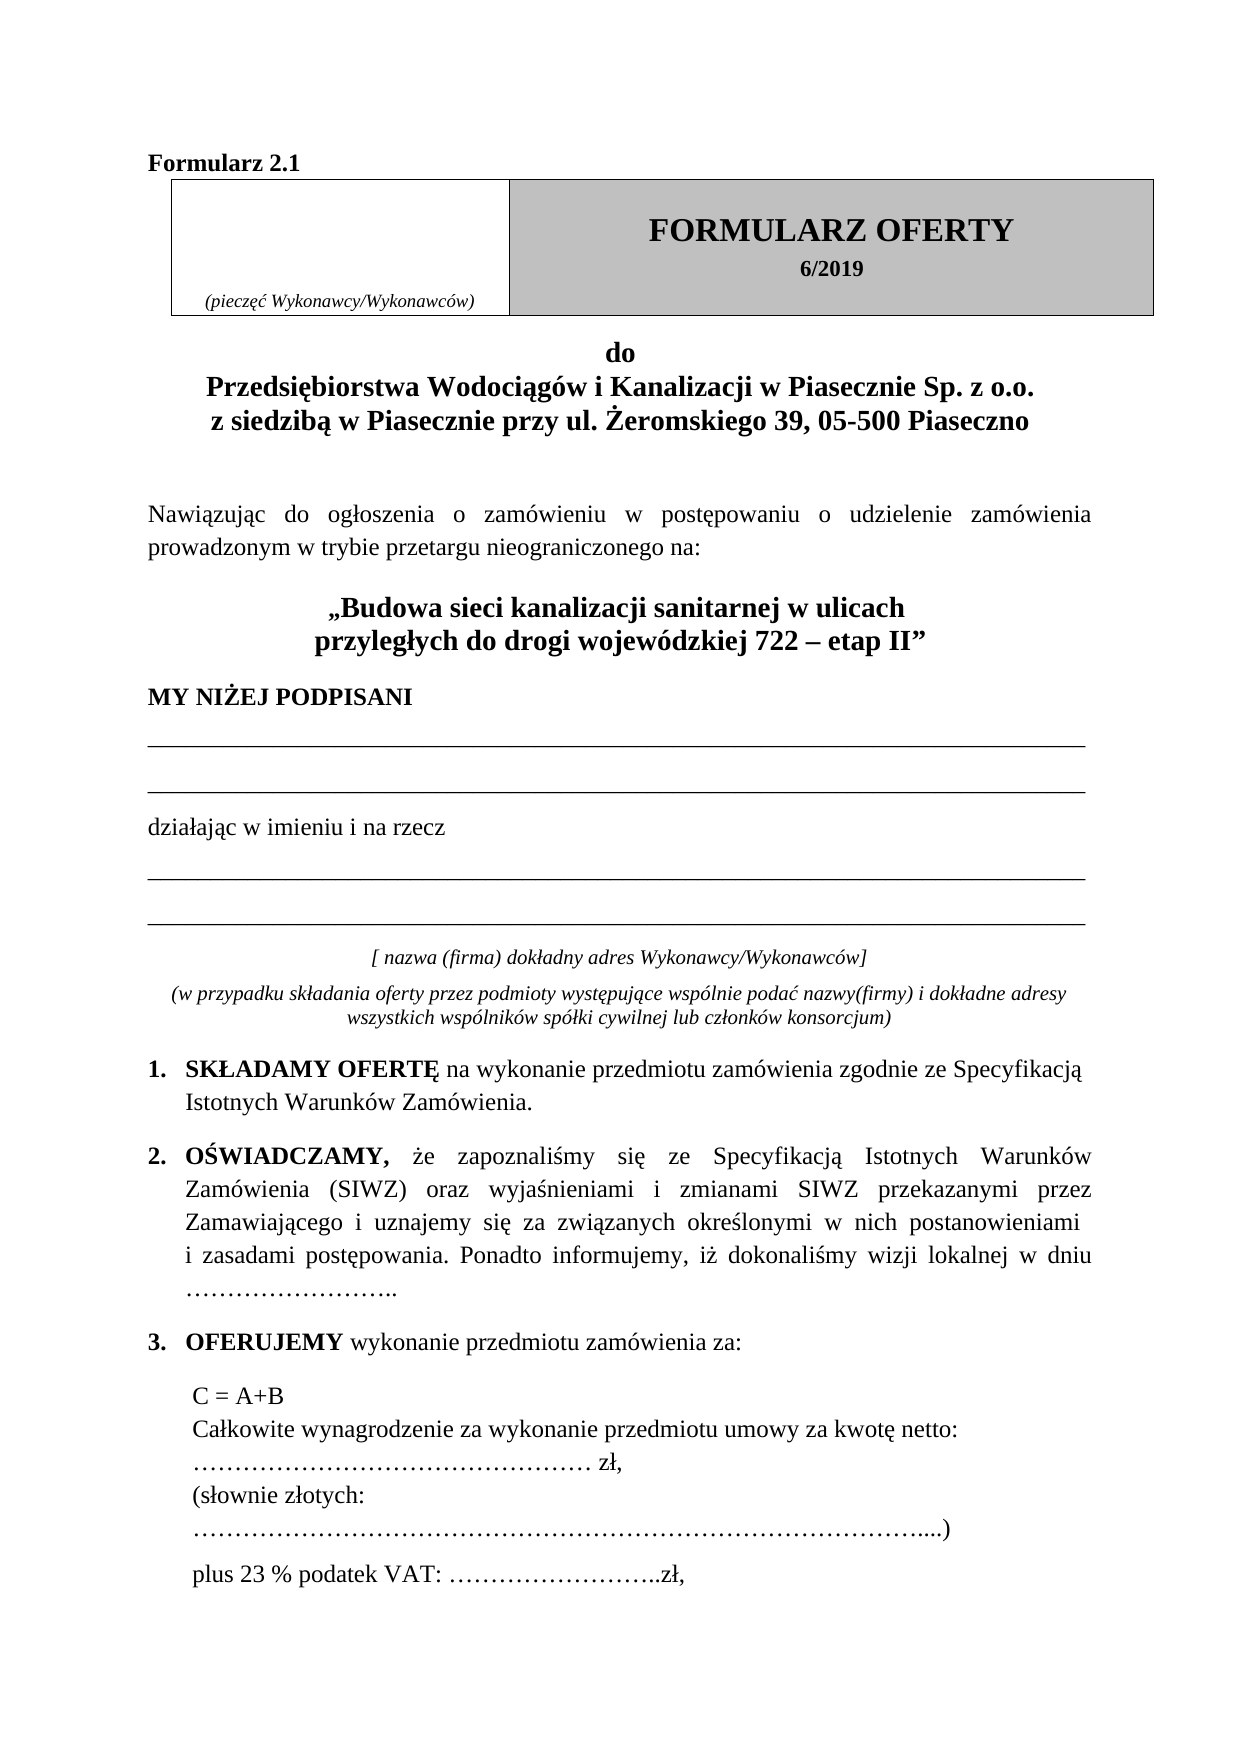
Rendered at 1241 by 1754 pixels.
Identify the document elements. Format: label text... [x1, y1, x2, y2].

title do [148, 336, 1093, 369]
text ___________________________________________________________________________ [148, 721, 1093, 750]
text [ nazwa (firma) dokładny adres Wykonawcy/Wykonawców] [148, 945, 1093, 969]
text (w przypadku składania oferty przez podmioty występujące wspólnie podać nazwy(firmy) i dokładne adresy wszystkich wspólników spółki cywilnej lub członków konsorcjum) [148, 981, 1093, 1029]
text działając w imieniu i na rzecz [148, 812, 1093, 841]
list OŚWIADCZAMY, że zapoznaliśmy się ze Specyfikacją Istotnych Warunków Zamówienia (SIWZ) oraz wyjaśnieniami i zmianami SIWZ przekazanymi przez Zamawiającego i uznajemy się za związanych określonymi w nich postanowieniami i zasadami postępowania. Ponadto informujemy, iż dokonaliśmy wizji lokalnej w dniu …………………….. [148, 1141, 1093, 1302]
table_header FORMULARZ OFERTY 6/2019 [510, 180, 1153, 315]
text plus 23 % podatek VAT: ……………………..zł, [192, 1559, 1093, 1587]
title Przedsiębiorstwa Wodociągów i Kanalizacji w Piasecznie Sp. z o.o. z siedzibą w Piasecznie przy ul. Żeromskiego 39, 05-500 Piaseczno [148, 369, 1093, 436]
text MY NIŻEJ PODPISANI [148, 682, 1093, 711]
text Nawiązując do ogłoszenia o zamówieniu w postępowaniu o udzielenie zamówienia prowadzonym w trybie przetargu nieograniczonego na: [148, 499, 1093, 561]
text ___________________________________________________________________________ [148, 767, 1093, 796]
list Całkowite wynagrodzenie za wykonanie przedmiotu umowy za kwotę netto: [192, 1414, 1093, 1443]
text „Budowa sieci kanalizacji sanitarnej w ulicach przyległych do drogi wojewódzkiej 722 – etap II” [148, 590, 1093, 657]
list SKŁADAMY OFERTĘ na wykonanie przedmiotu zamówienia zgodnie ze Specyfikacją Istotnych Warunków Zamówienia. [148, 1054, 1093, 1116]
text Formularz 2.1 [148, 148, 1093, 176]
table_header (pieczęć Wykonawcy/Wykonawców) [172, 180, 509, 315]
list OFERUJEMY wykonanie przedmiotu zamówienia za: [148, 1327, 1093, 1356]
list C = A+B [192, 1381, 1093, 1410]
text ___________________________________________________________________________ [148, 899, 1093, 928]
text ___________________________________________________________________________ [148, 854, 1093, 882]
list ………………………………………… zł, [192, 1447, 1093, 1476]
list (słownie złotych: ……………………………………………………………………………....) [192, 1480, 1093, 1542]
